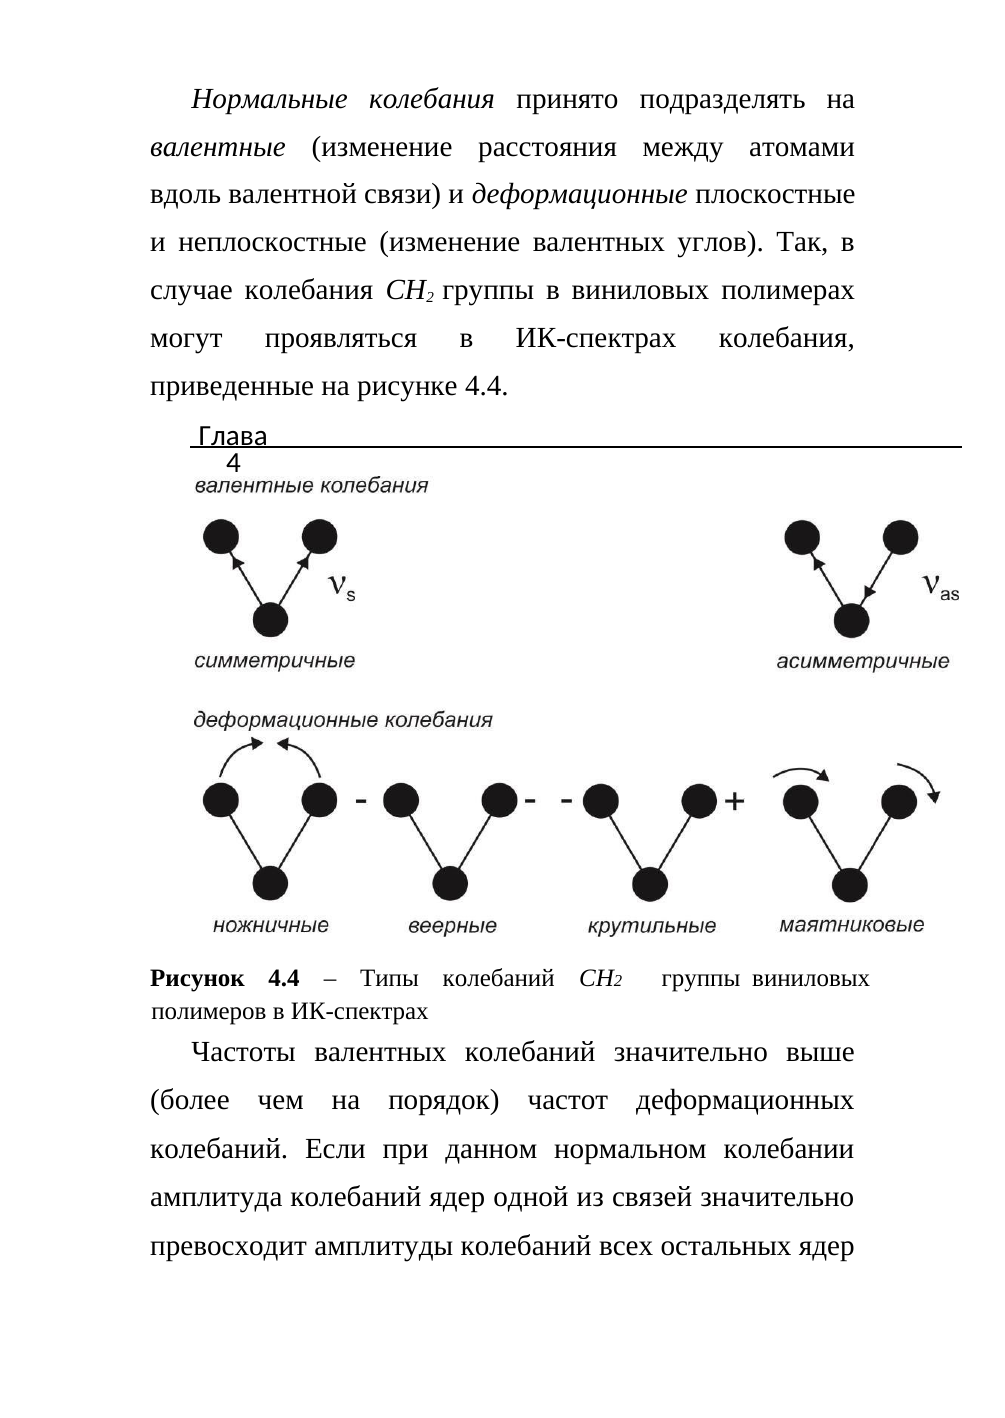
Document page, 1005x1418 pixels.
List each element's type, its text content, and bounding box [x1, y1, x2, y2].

picture [194, 476, 959, 937]
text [150, 1034, 855, 1262]
text Нормальные колебания принято подразделять на валентные (изменение расстояния между атомами вдоль валентной связи) и деформационные плоскостные и неплоскостные (изменение валентных углов). Так, в случае колебания CH2 группы в виниловых полимерах могут проявляться в ИК-спектрах колебания, приведенные на рисунке 4.4. [150, 81, 855, 402]
text Рисунок 4.4 – Типы колебаний CH2 группы виниловых полимеров в ИК-спектрах [150, 963, 870, 1024]
